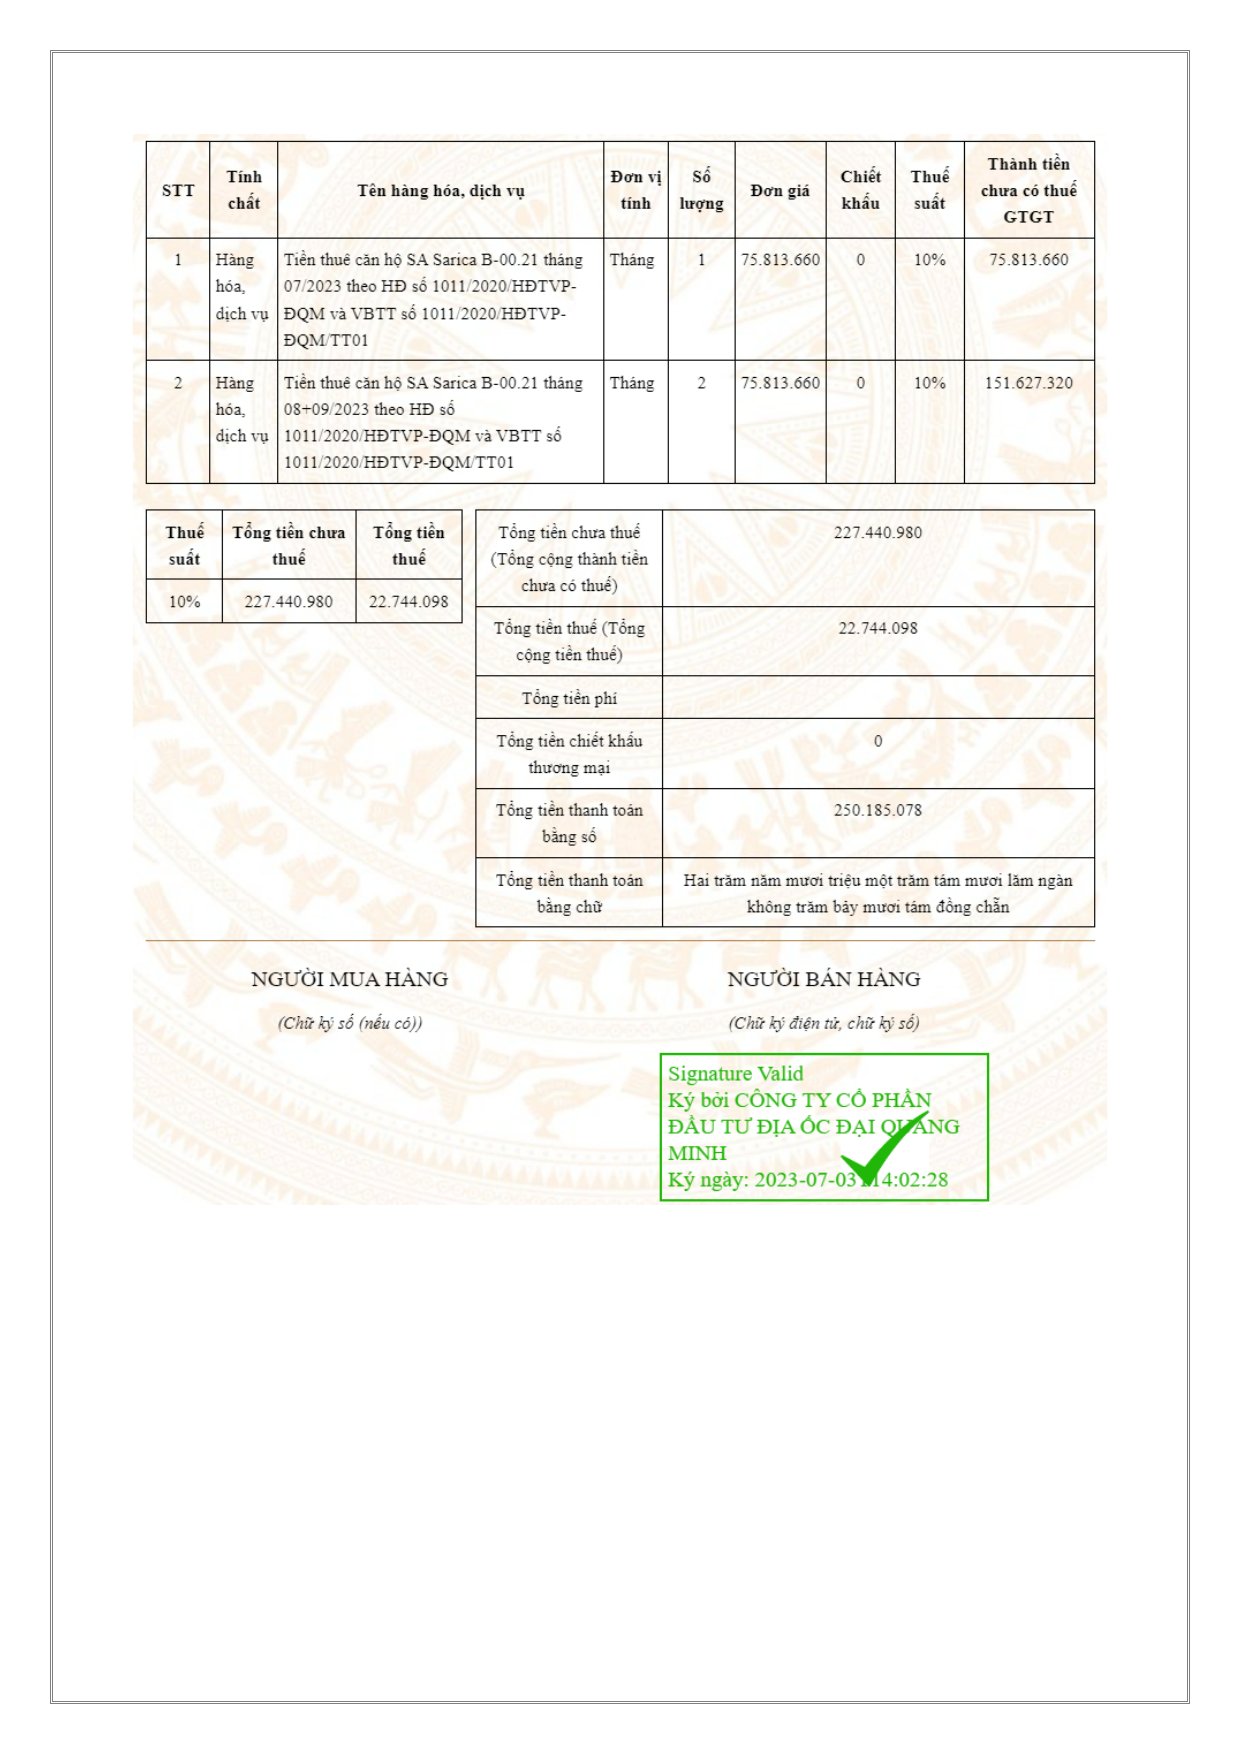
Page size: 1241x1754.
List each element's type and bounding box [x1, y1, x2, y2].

picture [132, 134, 1108, 1205]
